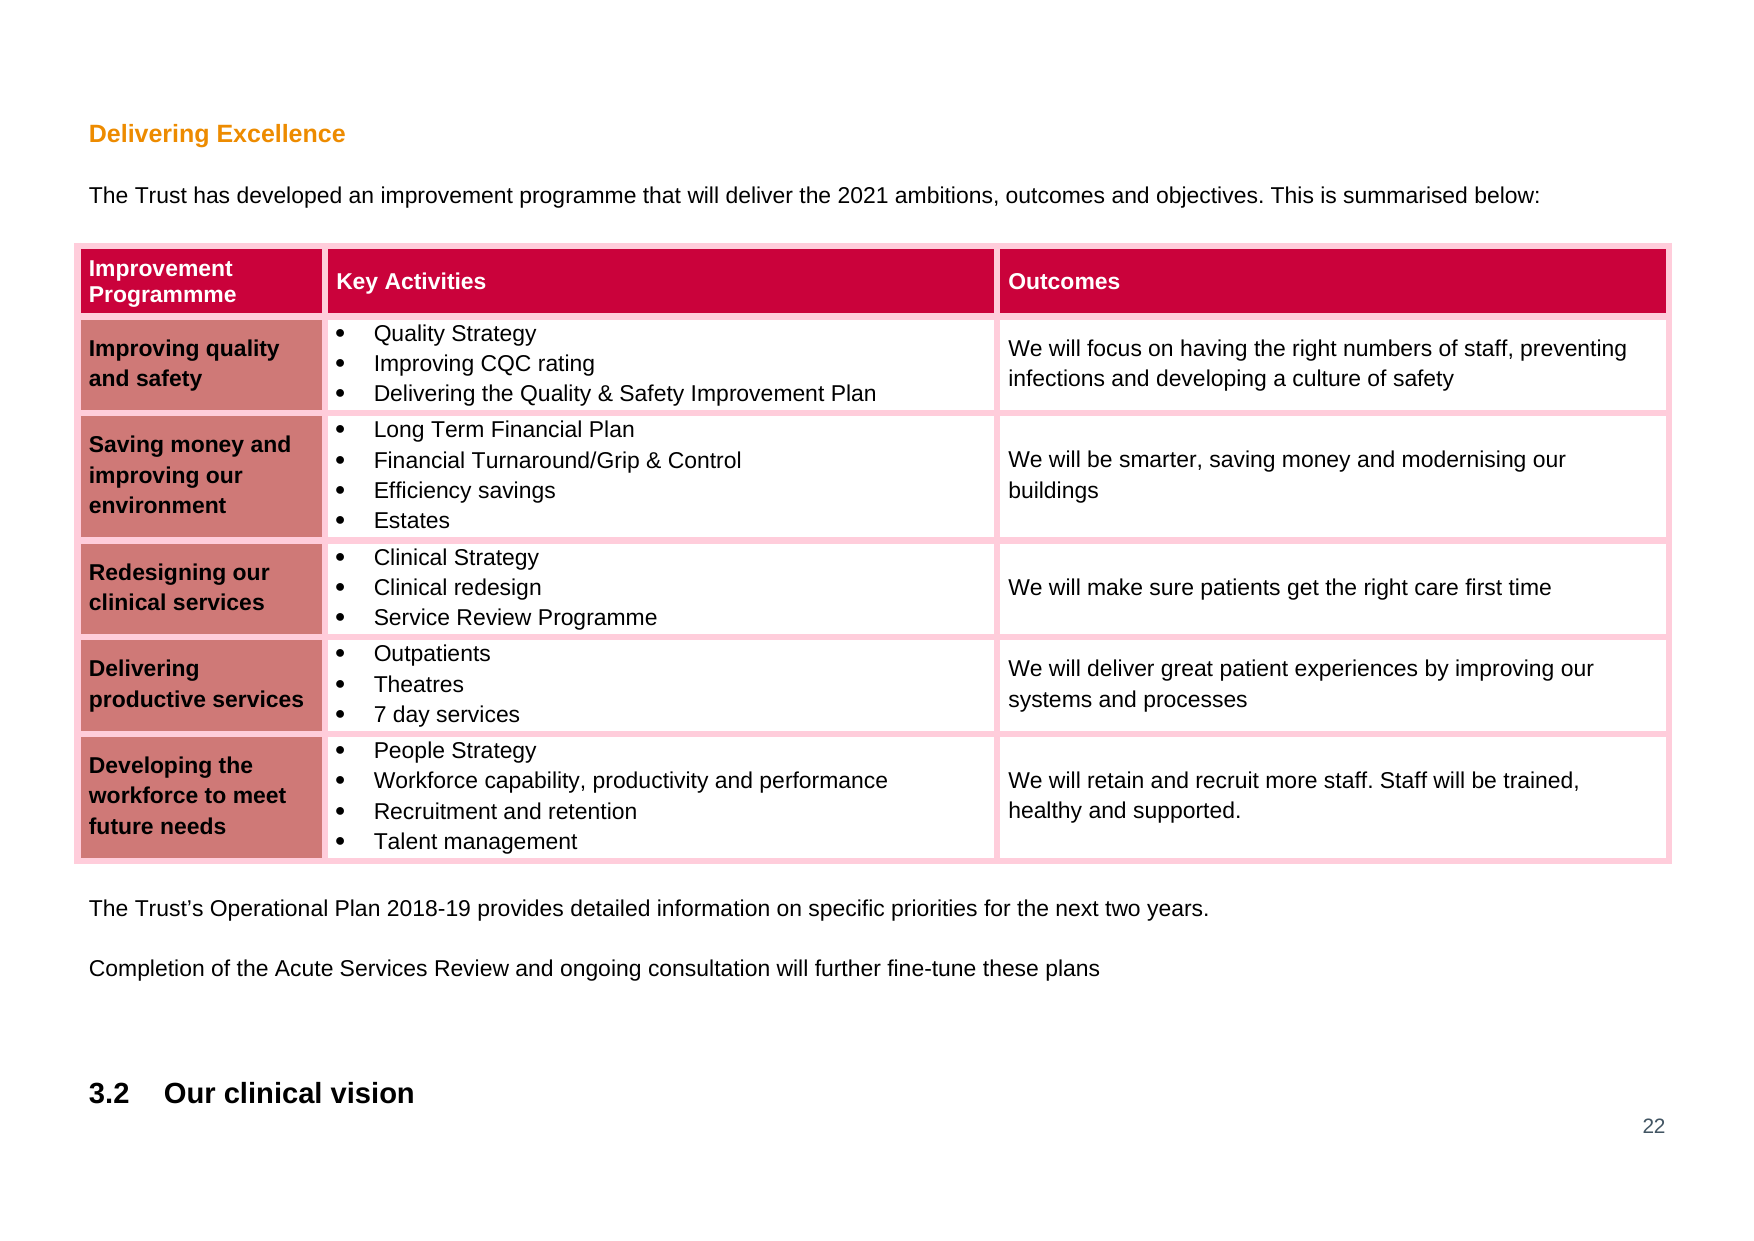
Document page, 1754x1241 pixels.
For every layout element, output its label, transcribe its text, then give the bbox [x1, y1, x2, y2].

table_header Improvement Programmme [81, 249, 322, 313]
table_cell Delivering productive services [81, 640, 322, 731]
table_cell People Strategy Workforce capability, productivity and performance Recruitment and retention Talent management [328, 737, 994, 858]
text Completion of the Acute Services Review and ongoing consultation will further fine-tune these plans [89, 955, 1665, 981]
table_cell We will make sure patients get the right care first time [1000, 544, 1666, 634]
table_cell Outpatients Theatres 7 day services [328, 640, 994, 731]
table_cell We will focus on having the right numbers of staff, preventing infections and developing a culture of safety [1000, 320, 1666, 410]
table_cell Clinical Strategy Clinical redesign Service Review Programme [328, 544, 994, 634]
table_cell Redesigning our clinical services [81, 544, 322, 634]
table_cell Developing the workforce to meet future needs [81, 737, 322, 858]
text Delivering Excellence [89, 119, 1665, 148]
table_cell We will deliver great patient experiences by improving our systems and processes [1000, 640, 1666, 731]
table_cell Saving money and improving our environment [81, 416, 322, 537]
table_cell We will be smarter, saving money and modernising our buildings [1000, 416, 1666, 537]
table_header Key Activities [328, 249, 994, 313]
text The Trust has developed an improvement programme that will deliver the 2021 ambitions, outcomes and objectives. This is summarised below: [89, 182, 1665, 208]
table_cell Improving quality and safety [81, 320, 322, 410]
table_cell Quality Strategy Improving CQC rating Delivering the Quality & Safety Improvement Plan [328, 320, 994, 410]
table_cell We will retain and recruit more staff. Staff will be trained, healthy and supported. [1000, 737, 1666, 858]
list Our clinical vision [89, 1076, 1665, 1109]
text The Trust’s Operational Plan 2018-19 provides detailed information on specific priorities for the next two years. [89, 894, 1669, 921]
table_header Outcomes [1000, 249, 1666, 313]
table_cell Long Term Financial Plan Financial Turnaround/Grip & Control Efficiency savings Estates [328, 416, 994, 537]
